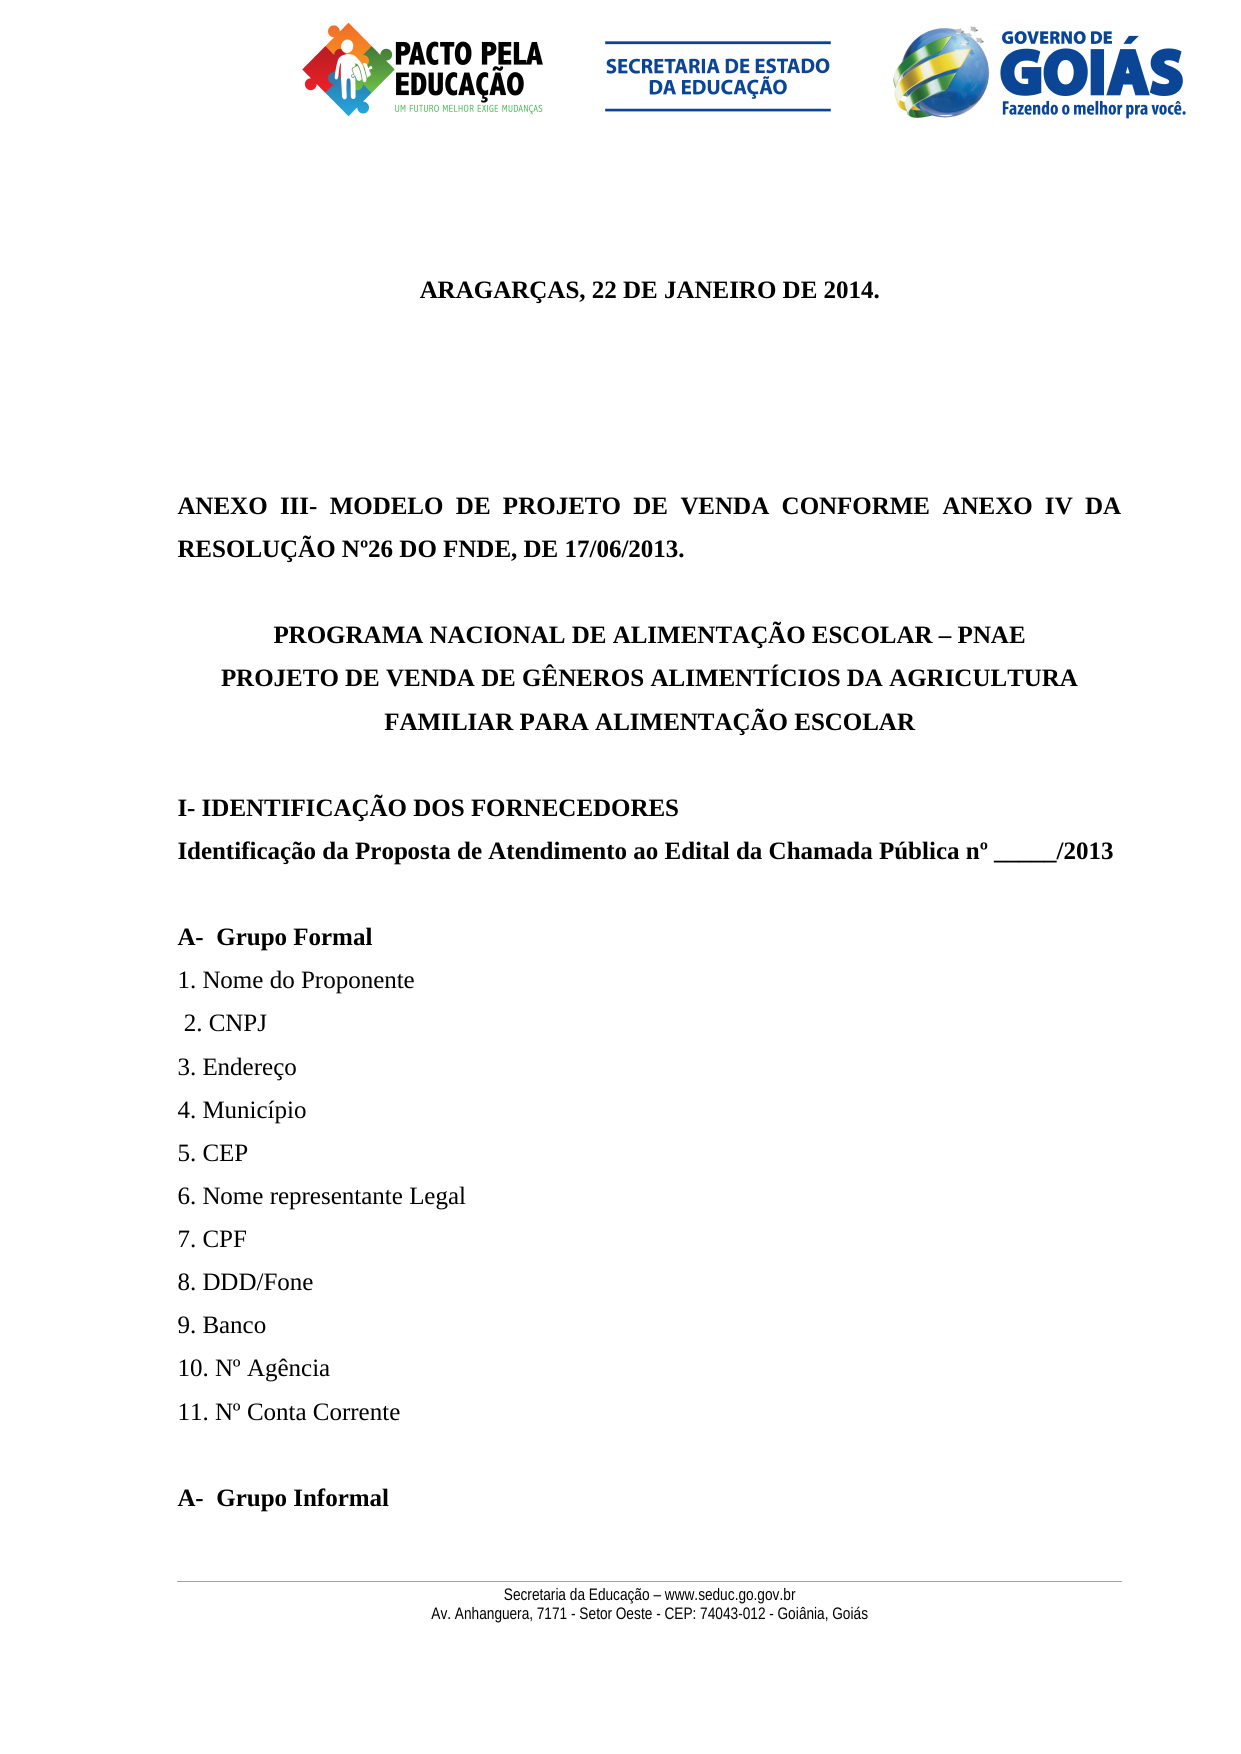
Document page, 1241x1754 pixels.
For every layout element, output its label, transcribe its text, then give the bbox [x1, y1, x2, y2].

text 3. Endereço [177, 1052, 1122, 1080]
text ANEXO III- MODELO DE PROJETO DE VENDA CONFORME ANEXO IV DA RESOLUÇÃO Nº26 DO FNDE, DE 17/06/2013. [177, 491, 1122, 563]
text PROJETO DE VENDA DE GÊNEROS ALIMENTÍCIOS DA AGRICULTURA FAMILIAR PARA ALIMENTAÇÃO ESCOLAR [177, 663, 1122, 735]
text 5. CEP [177, 1138, 1122, 1167]
picture [293, 18, 1193, 127]
text A- Grupo Informal [177, 1483, 1122, 1512]
text 7. CPF [177, 1224, 1122, 1253]
text PROGRAMA NACIONAL DE ALIMENTAÇÃO ESCOLAR – PNAE [177, 620, 1122, 649]
text 2. CNPJ [177, 1008, 1122, 1037]
text 9. Banco [177, 1310, 1122, 1339]
text 8. DDD/Fone [177, 1267, 1122, 1296]
text A- Grupo Formal [177, 922, 1122, 951]
text I- IDENTIFICAÇÃO DOS FORNECEDORES [177, 793, 1122, 822]
text 6. Nome representante Legal [177, 1181, 1122, 1210]
text 10. Nº Agência [177, 1353, 1122, 1382]
text ARAGARÇAS, 22 DE JANEIRO DE 2014. [177, 275, 1122, 304]
text 11. Nº Conta Corrente [177, 1397, 1122, 1425]
text 1. Nome do Proponente [177, 965, 1122, 994]
text 4. Município [177, 1095, 1122, 1123]
text Identificação da Proposta de Atendimento ao Edital da Chamada Pública nº _____/2013 [177, 836, 1122, 865]
